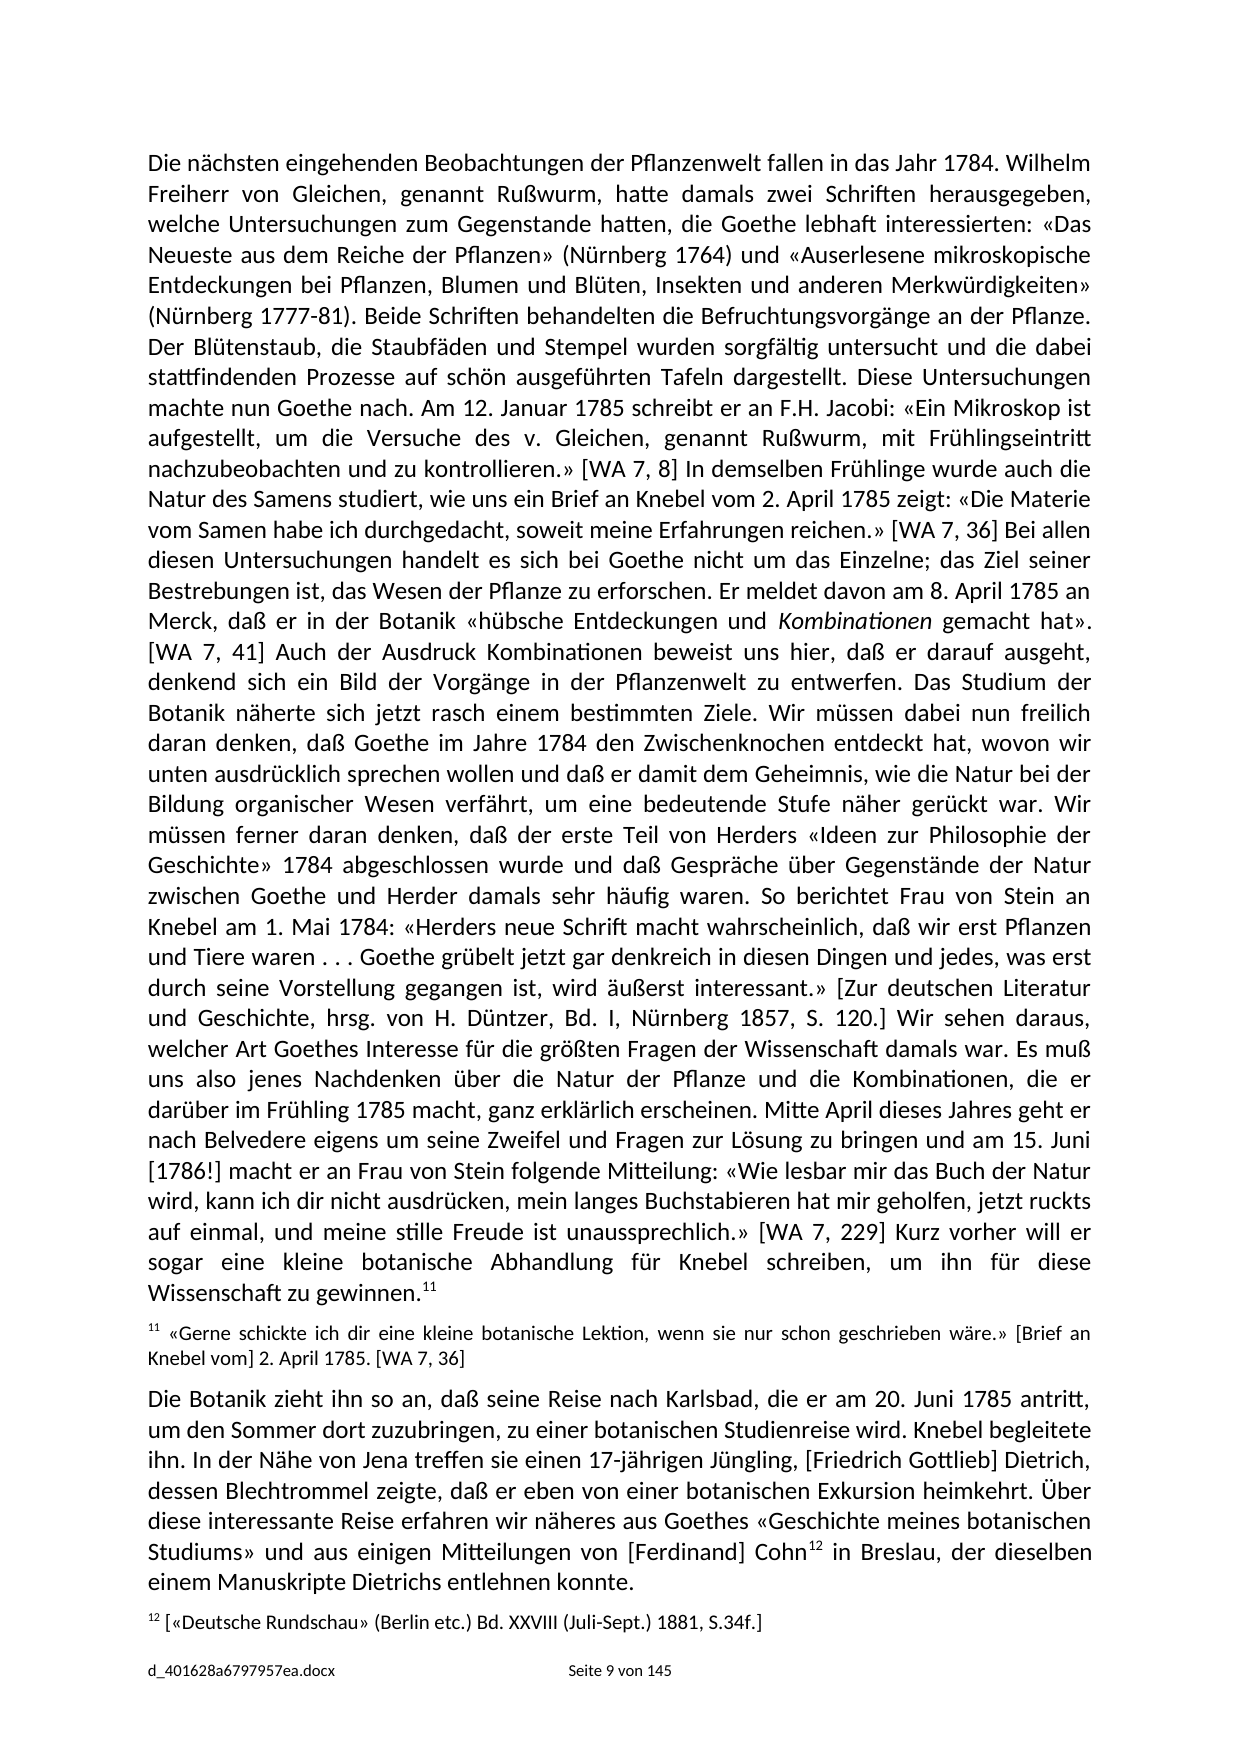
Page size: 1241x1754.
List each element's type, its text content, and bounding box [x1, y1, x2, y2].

text 12 [«Deutsche Rundschau» (Berlin etc.) Bd. XXVIII (Juli-Sept.) 1881, S.34f.] [148, 1609, 1093, 1635]
text 11 «Gerne schickte ich dir eine kleine botanische Lektion, wenn sie nur schon geschrieben wäre.» [Brief an Knebel vom] 2. April 1785. [WA 7, 36] [148, 1320, 1093, 1371]
text Die nächsten eingehenden Beobachtungen der Pflanzenwelt fallen in das Jahr 1784. Wilhelm Freiherr von Gleichen, genannt Rußwurm, hatte damals zwei Schriften herausgegeben, welche Untersuchungen zum Gegenstande hatten, die Goethe lebhaft interessierten: «Das Neueste aus dem Reiche der Pflanzen» (Nürnberg 1764) und «Auserlesene mikroskopische Entdeckungen bei Pflanzen, Blumen und Blüten, Insekten und anderen Merkwürdigkeiten» (Nürnberg 1777-81). Beide Schriften behandelten die Befruchtungsvorgänge an der Pflanze. Der Blütenstaub, die Staubfäden und Stempel wurden sorgfältig untersucht und die dabei stattfindenden Prozesse auf schön ausgeführten Tafeln dargestellt. Diese Untersuchungen machte nun Goethe nach. Am 12. Januar 1785 schreibt er an F.H. Jacobi: «Ein Mikroskop ist aufgestellt, um die Versuche des v. Gleichen, genannt Rußwurm, mit Frühlingseintritt nachzubeobachten und zu kontrollieren.» [WA 7, 8] In demselben Frühlinge wurde auch die Natur des Samens studiert, wie uns ein Brief an Knebel vom 2. April 1785 zeigt: «Die Materie vom Samen habe ich durchgedacht, soweit meine Erfahrungen reichen.» [WA 7, 36] Bei allen diesen Untersuchungen handelt es sich bei Goethe nicht um das Einzelne; das Ziel seiner Bestrebungen ist, das Wesen der Pflanze zu erforschen. Er meldet davon am 8. April 1785 an Merck, daß er in der Botanik «hübsche Entdeckungen und Kombinationen gemacht hat». [WA 7, 41] Auch der Ausdruck Kombinationen beweist uns hier, daß er darauf ausgeht, denkend sich ein Bild der Vorgänge in der Pflanzenwelt zu entwerfen. Das Studium der Botanik näherte sich jetzt rasch einem bestimmten Ziele. Wir müssen dabei nun freilich daran denken, daß Goethe im Jahre 1784 den Zwischenknochen entdeckt hat, wovon wir unten ausdrücklich sprechen wollen und daß er damit dem Geheimnis, wie die Natur bei der Bildung organischer Wesen verfährt, um eine bedeutende Stufe näher gerückt war. Wir müssen ferner daran denken, daß der erste Teil von Herders «Ideen zur Philosophie der Geschichte» 1784 abgeschlossen wurde und daß Gespräche über Gegenstände der Natur zwischen Goethe und Herder damals sehr häufig waren. So berichtet Frau von Stein an Knebel am 1. Mai 1784: «Herders neue Schrift macht wahrscheinlich, daß wir erst Pflanzen und Tiere waren . . . Goethe grübelt jetzt gar denkreich in diesen Dingen und jedes, was erst durch seine Vorstellung gegangen ist, wird äußerst interessant.» [Zur deutschen Literatur und Geschichte, hrsg. von H. Düntzer, Bd. I, Nürnberg 1857, S. 120.] Wir sehen daraus, welcher Art Goethes Interesse für die größten Fragen der Wissenschaft damals war. Es muß uns also jenes Nachdenken über die Natur der Pflanze und die Kombinationen, die er darüber im Frühling 1785 macht, ganz erklärlich erscheinen. Mitte April dieses Jahres geht er nach Belvedere eigens um seine Zweifel und Fragen zur Lösung zu bringen und am 15. Juni [1786!] macht er an Frau von Stein folgende Mitteilung: «Wie lesbar mir das Buch der Natur wird, kann ich dir nicht ausdrücken, mein langes Buchstabieren hat mir geholfen, jetzt ruckts auf einmal, und meine stille Freude ist unaussprechlich.» [WA 7, 229] Kurz vorher will er sogar eine kleine botanische Abhandlung für Knebel schreiben, um ihn für diese Wissenschaft zu gewinnen.11 [148, 148, 1093, 1307]
text Die Botanik zieht ihn so an, daß seine Reise nach Karlsbad, die er am 20. Juni 1785 antritt, um den Sommer dort zuzubringen, zu einer botanischen Studienreise wird. Knebel begleitete ihn. In der Nähe von Jena treffen sie einen 17-jährigen Jüngling, [Friedrich Gottlieb] Dietrich, dessen Blechtrommel zeigte, daß er eben von einer botanischen Exkursion heimkehrt. Über diese interessante Reise erfahren wir näheres aus Goethes «Geschichte meines botanischen Studiums» und aus einigen Mitteilungen von [Ferdinand] Cohn12 in Breslau, der dieselben einem Manuskripte Dietrichs entlehnen konnte. [148, 1383, 1093, 1597]
